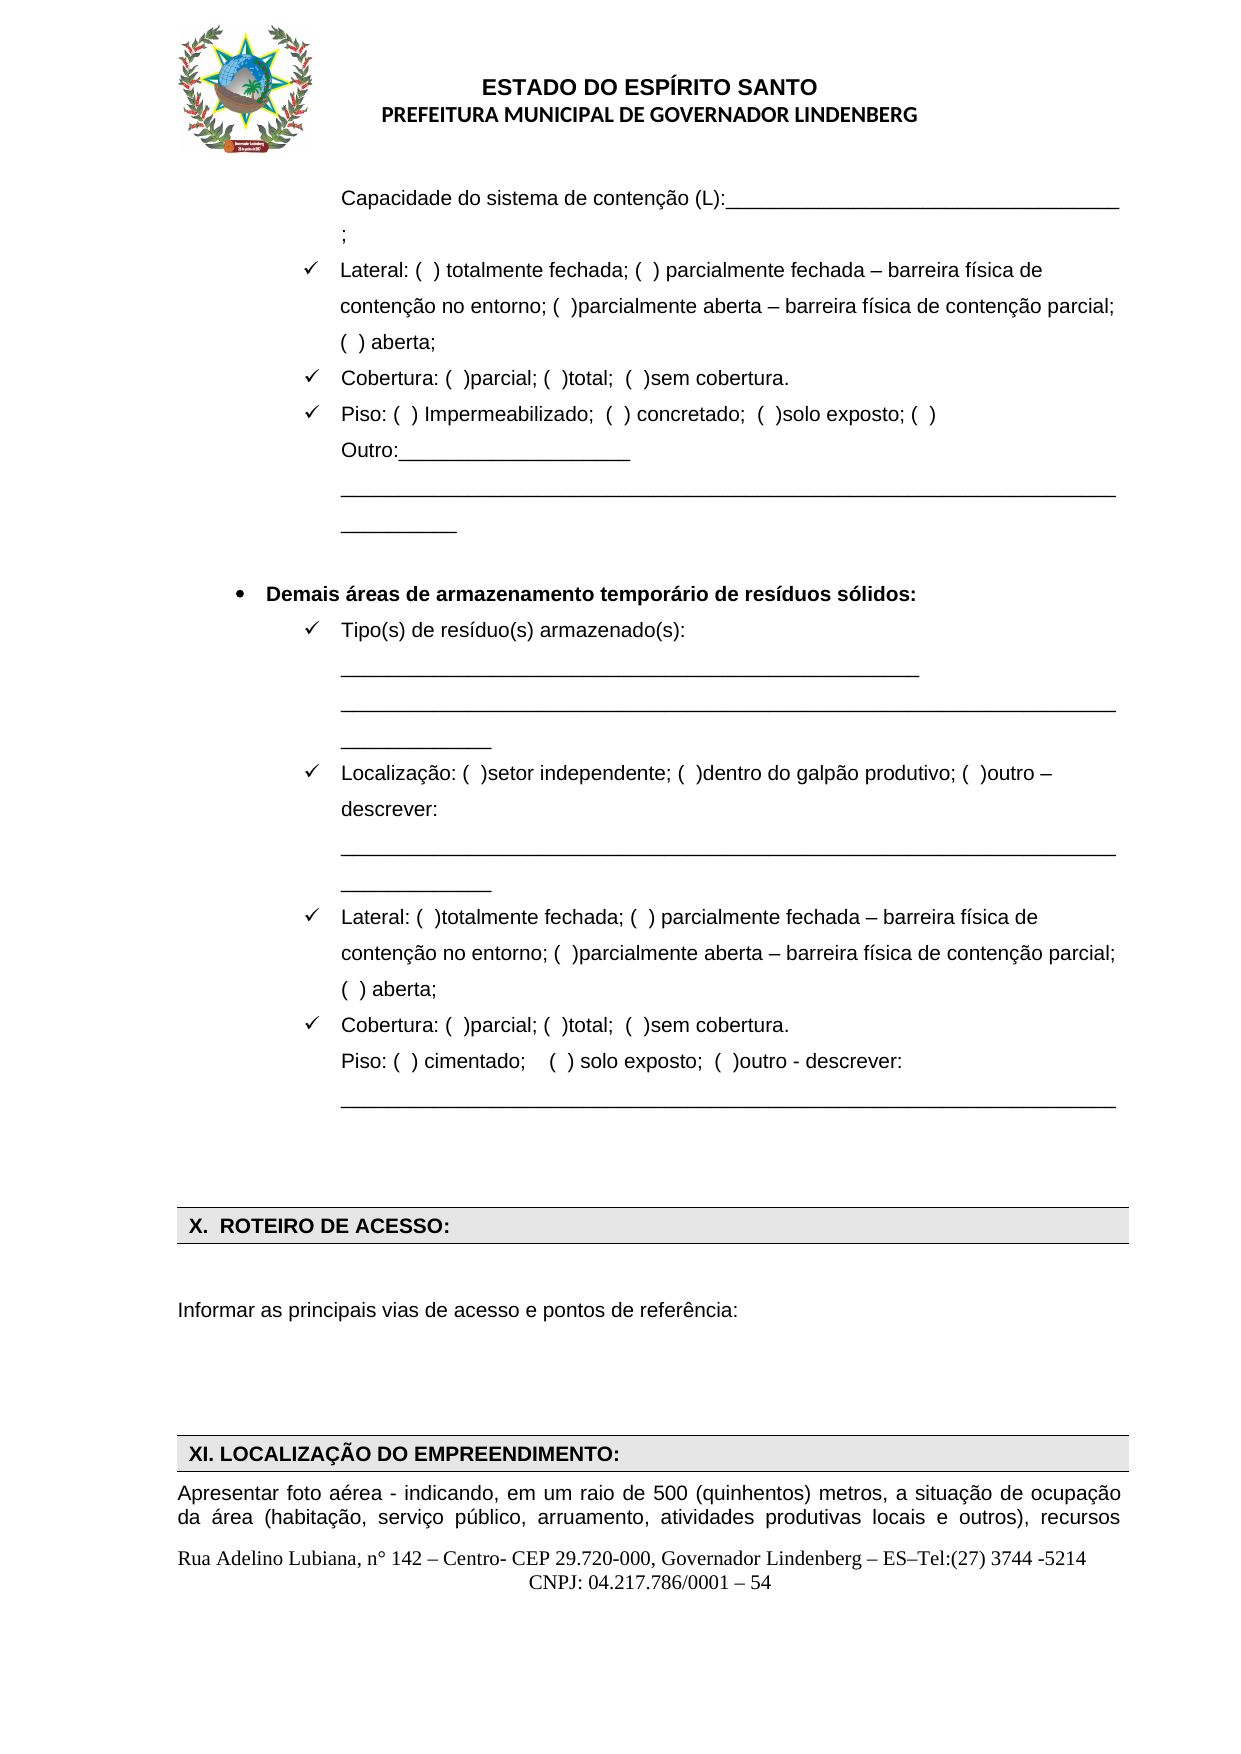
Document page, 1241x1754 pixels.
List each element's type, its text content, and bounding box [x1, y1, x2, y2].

list Demais áreas de armazenamento temporário de resíduos sólidos: [236, 581, 1122, 605]
list Lateral: ( ) totalmente fechada; ( ) parcialmente fechada – barreira física de contenção no entorno; ( )parcialmente aberta – barreira física de contenção parcial; ( ) aberta; [302, 258, 1122, 353]
table_header XI. LOCALIZAÇÃO DO EMPREENDIMENTO: [177, 1436, 1129, 1471]
list Piso: ( ) Impermeabilizado; ( ) concretado; ( )solo exposto; ( ) Outro:____________________ _____________________________________________________________________________ [303, 402, 1122, 533]
list Capacidade do sistema de contenção (L):__________________________________ ; [341, 186, 1122, 246]
list Lateral: ( )totalmente fechada; ( ) parcialmente fechada – barreira física de contenção no entorno; ( )parcialmente aberta – barreira física de contenção parcial; ( ) aberta; [303, 905, 1122, 1001]
list Cobertura: ( )parcial; ( )total; ( )sem cobertura. [303, 366, 1122, 389]
list Tipo(s) de resíduo(s) armazenado(s): __________________________________________________ ________________________________________________________________________________ [303, 617, 1122, 749]
text Informar as principais vias de acesso e pontos de referência: [177, 1298, 1122, 1322]
picture [178, 25, 313, 153]
list Cobertura: ( )parcial; ( )total; ( )sem cobertura. [303, 1013, 1122, 1037]
table_header X. ROTEIRO DE ACESSO: [177, 1208, 1129, 1243]
list Piso: ( ) cimentado; ( ) solo exposto; ( )outro - descrever: ___________________________________________________________________ [341, 1049, 1122, 1109]
list Localização: ( )setor independente; ( )dentro do galpão produtivo; ( )outro – descrever: ________________________________________________________________________________ [303, 761, 1122, 893]
